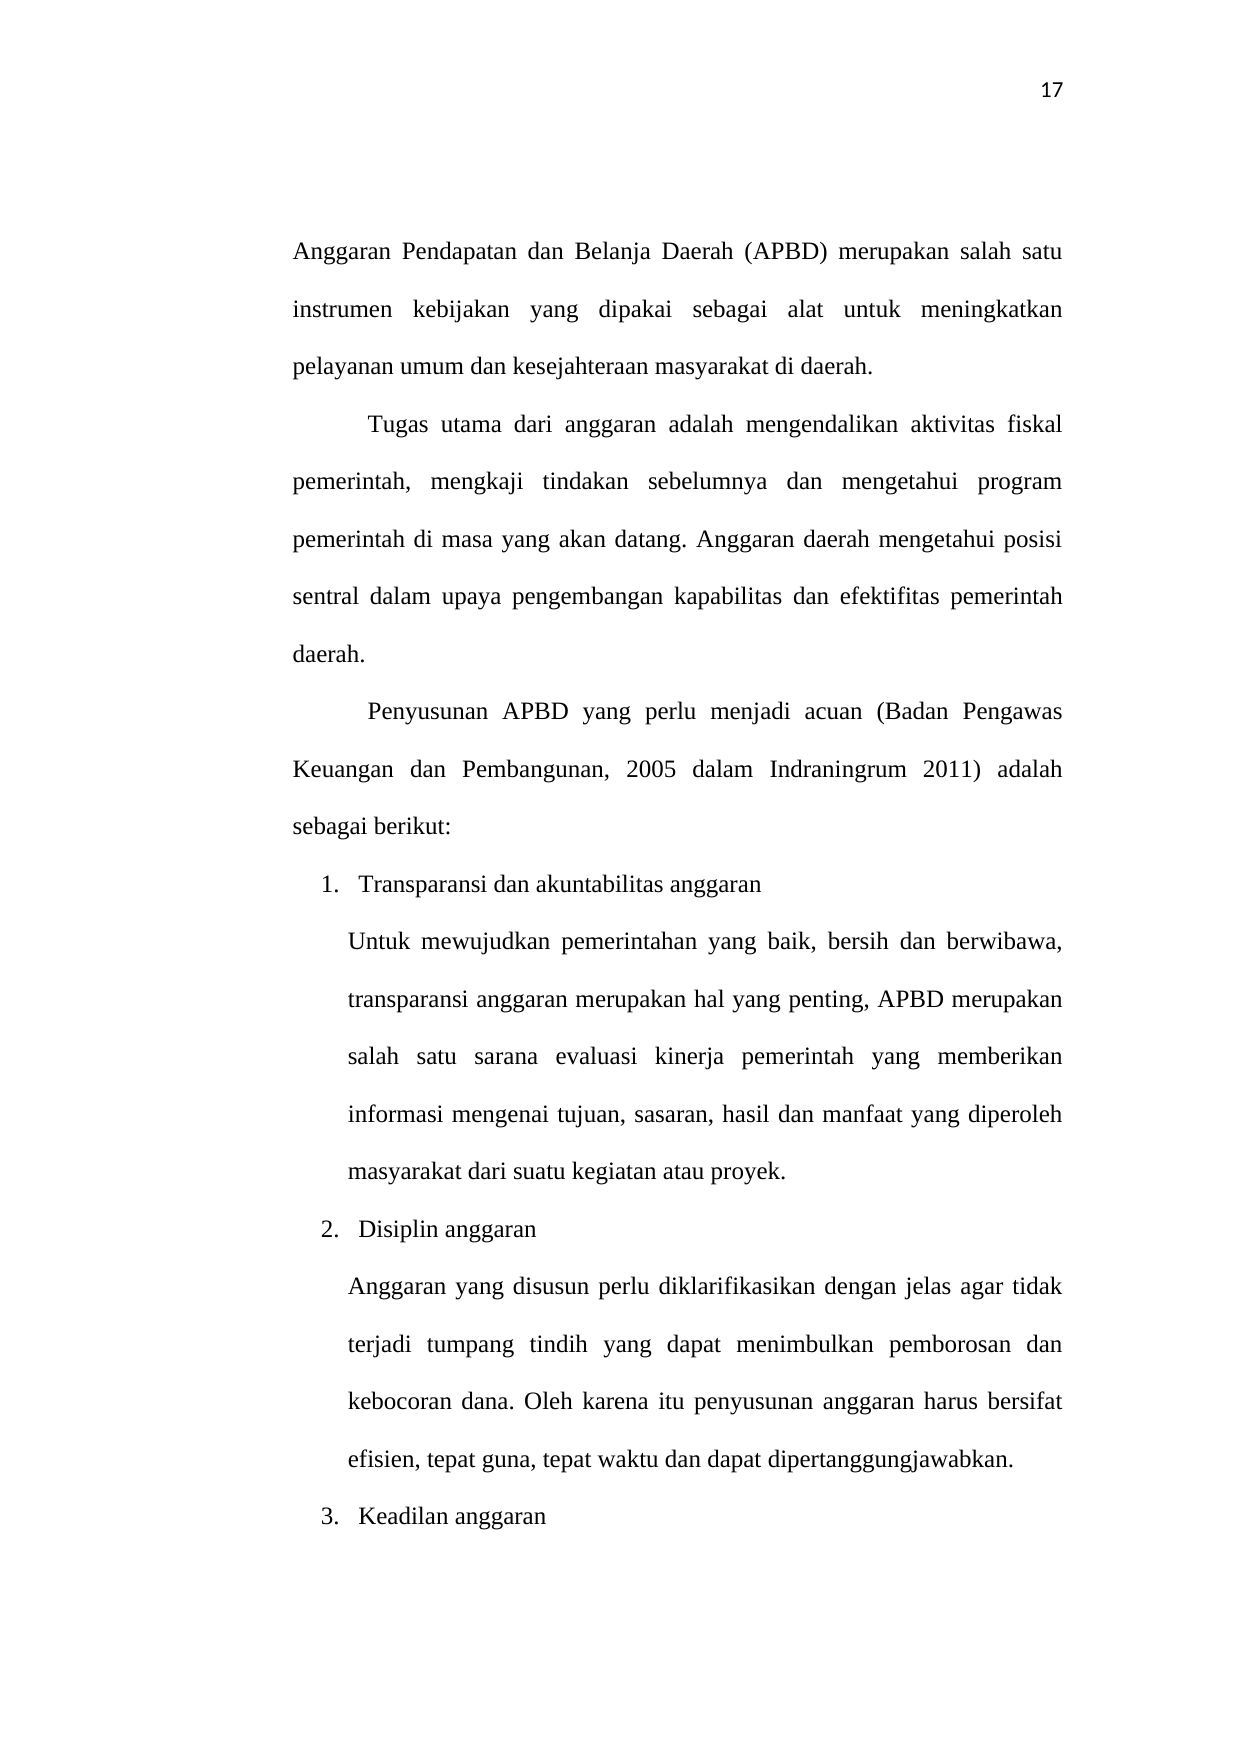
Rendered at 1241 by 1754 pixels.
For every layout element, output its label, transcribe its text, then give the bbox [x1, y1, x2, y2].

list Penyusunan APBD yang perlu menjadi acuan (Badan Pengawas Keuangan dan Pembangunan, 2005 dalam Indraningrum 2011) adalah sebagai berikut: [292, 696, 1063, 840]
list Tugas utama dari anggaran adalah mengendalikan aktivitas fiskal pemerintah, mengkaji tindakan sebelumnya dan mengetahui program pemerintah di masa yang akan datang. Anggaran daerah mengetahui posisi sentral dalam upaya pengembangan kapabilitas dan efektifitas pemerintah daerah. [292, 409, 1063, 667]
list Disiplin anggaran [321, 1214, 1063, 1242]
list Transparansi dan akuntabilitas anggaran [321, 869, 1063, 897]
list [292, 236, 1063, 380]
list Keadilan anggaran [321, 1501, 1063, 1530]
list Anggaran yang disusun perlu diklarifikasikan dengan jelas agar tidak terjadi tumpang tindih yang dapat menimbulkan pemborosan dan kebocoran dana. Oleh karena itu penyusunan anggaran harus bersifat efisien, tepat guna, tepat waktu dan dapat dipertanggungjawabkan. [348, 1271, 1063, 1472]
list Untuk mewujudkan pemerintahan yang baik, bersih dan berwibawa, transparansi anggaran merupakan hal yang penting, APBD merupakan salah satu sarana evaluasi kinerja pemerintah yang memberikan informasi mengenai tujuan, sasaran, hasil dan manfaat yang diperoleh masyarakat dari suatu kegiatan atau proyek. [348, 926, 1063, 1185]
